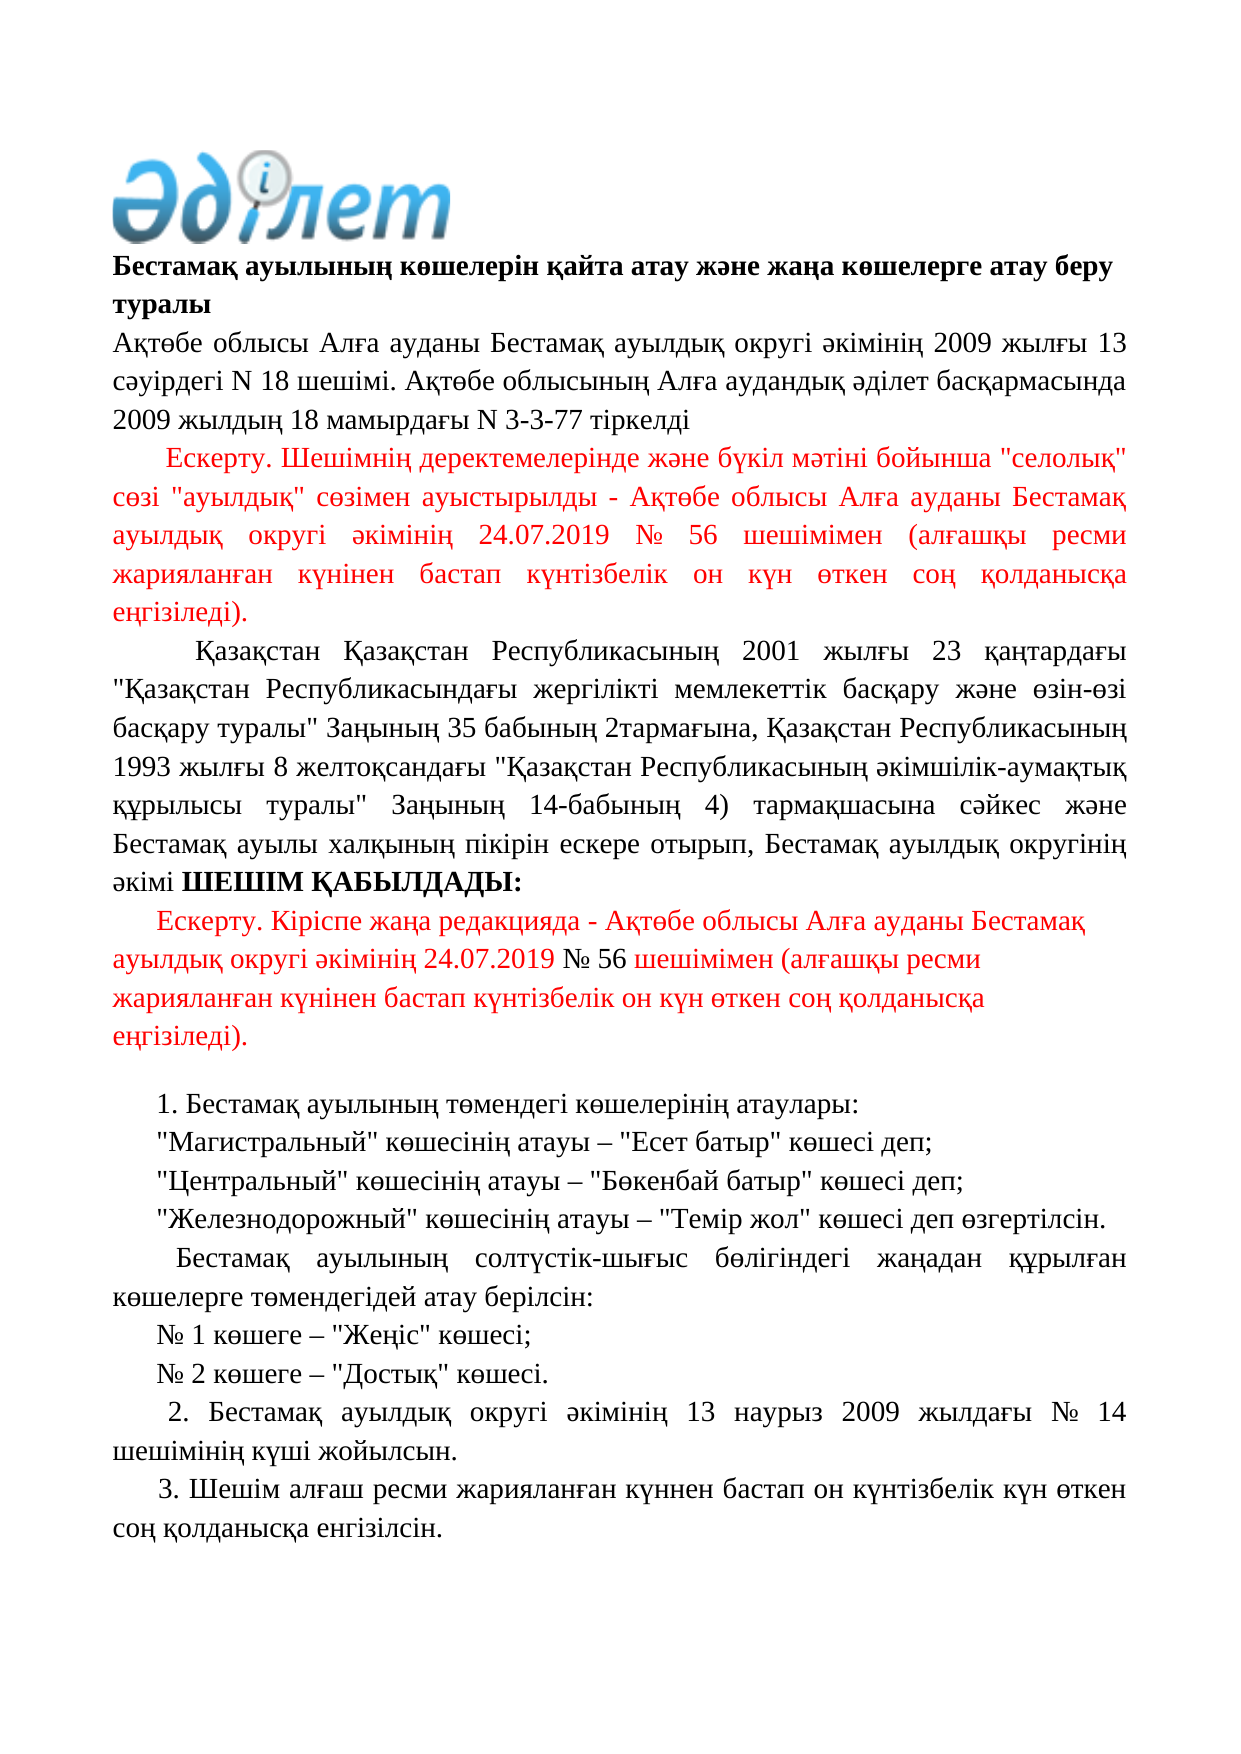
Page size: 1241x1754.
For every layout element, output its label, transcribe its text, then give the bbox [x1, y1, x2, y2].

text Ескерту. Кіріспе жаңа редакцияда - Ақтөбе облысы Алға ауданы Бестамақ ауылдық округі әкімінің 24.07.2019 № 56 шешімімен (алғашқы ресми жарияланған күнінен бастап күнтізбелік он күн өткен соң қолданысқа еңгізіледі). [112, 903, 1128, 1082]
text № 2 көшеге – "Достық" көшесі. [112, 1356, 1128, 1389]
text 1. Бестамақ ауылының төмендегі көшелерінің атаулары: [112, 1086, 1128, 1119]
picture [112, 150, 451, 244]
text Ескерту. Шешімнің деректемелерінде және бүкіл мәтіні бойынша "селолық" сөзі "ауылдық" сөзімен ауыстырылды - Ақтөбе облысы Алға ауданы Бестамақ ауылдық округі әкімінің 24.07.2019 № 56 шешімімен (алғашқы ресми жарияланған күнінен бастап күнтізбелік он күн өткен соң қолданысқа еңгізіледі). [112, 440, 1128, 628]
text "Магистральный" көшесінің атауы – "Есет батыр" көшесі деп; [112, 1124, 1128, 1158]
text 3. Шешім алғаш ресми жарияланған күннен бастап он күнтізбелік күн өткен соң қолданысқа енгізілсін. [112, 1471, 1128, 1543]
text 2. Бестамақ ауылдық округі әкімінің 13 наурыз 2009 жылдағы № 14 шешімінің күші жойылсын. [112, 1394, 1128, 1466]
text "Центральный" көшесінің атауы – "Бөкенбай батыр" көшесі деп; [112, 1163, 1128, 1197]
text № 1 көшеге – "Жеңіс" көшесі; [112, 1317, 1128, 1351]
text Бестамақ ауылының солтүстік-шығыс бөлігіндегі жаңадан құрылған көшелерге төмендегідей атау берілсін: [112, 1240, 1128, 1312]
text Ақтөбе облысы Алға ауданы Бестамақ ауылдық округі әкімінің 2009 жылғы 13 сәуірдегі N 18 шешімі. Ақтөбе облысының Алға аудандық әділет басқармасында 2009 жылдың 18 мамырдағы N 3-3-77 тіркелді [112, 325, 1128, 435]
text Қазақстан Қазақстан Республикасының 2001 жылғы 23 қаңтардағы "Қазақстан Республикасындағы жергілікті мемлекеттік басқару және өзін-өзі басқару туралы" Заңының 35 бабының 2тармағына, Қазақстан Республикасының 1993 жылғы 8 желтоқсандағы "Қазақстан Республикасының әкімшілік-аумақтық құрылысы туралы" Заңының 14-бабының 4) тармақшасына сәйкес және Бестамақ ауылы халқының пікірін ескере отырып, Бестамақ ауылдық округінің әкімі ШЕШІМ ҚАБЫЛДАДЫ: [112, 633, 1128, 898]
text Бестамақ ауылының көшелерін қайта атау және жаңа көшелерге атау беру туралы [112, 248, 1128, 320]
text "Железнодорожный" көшесінің атауы – "Темір жол" көшесі деп өзгертілсін. [112, 1202, 1128, 1235]
